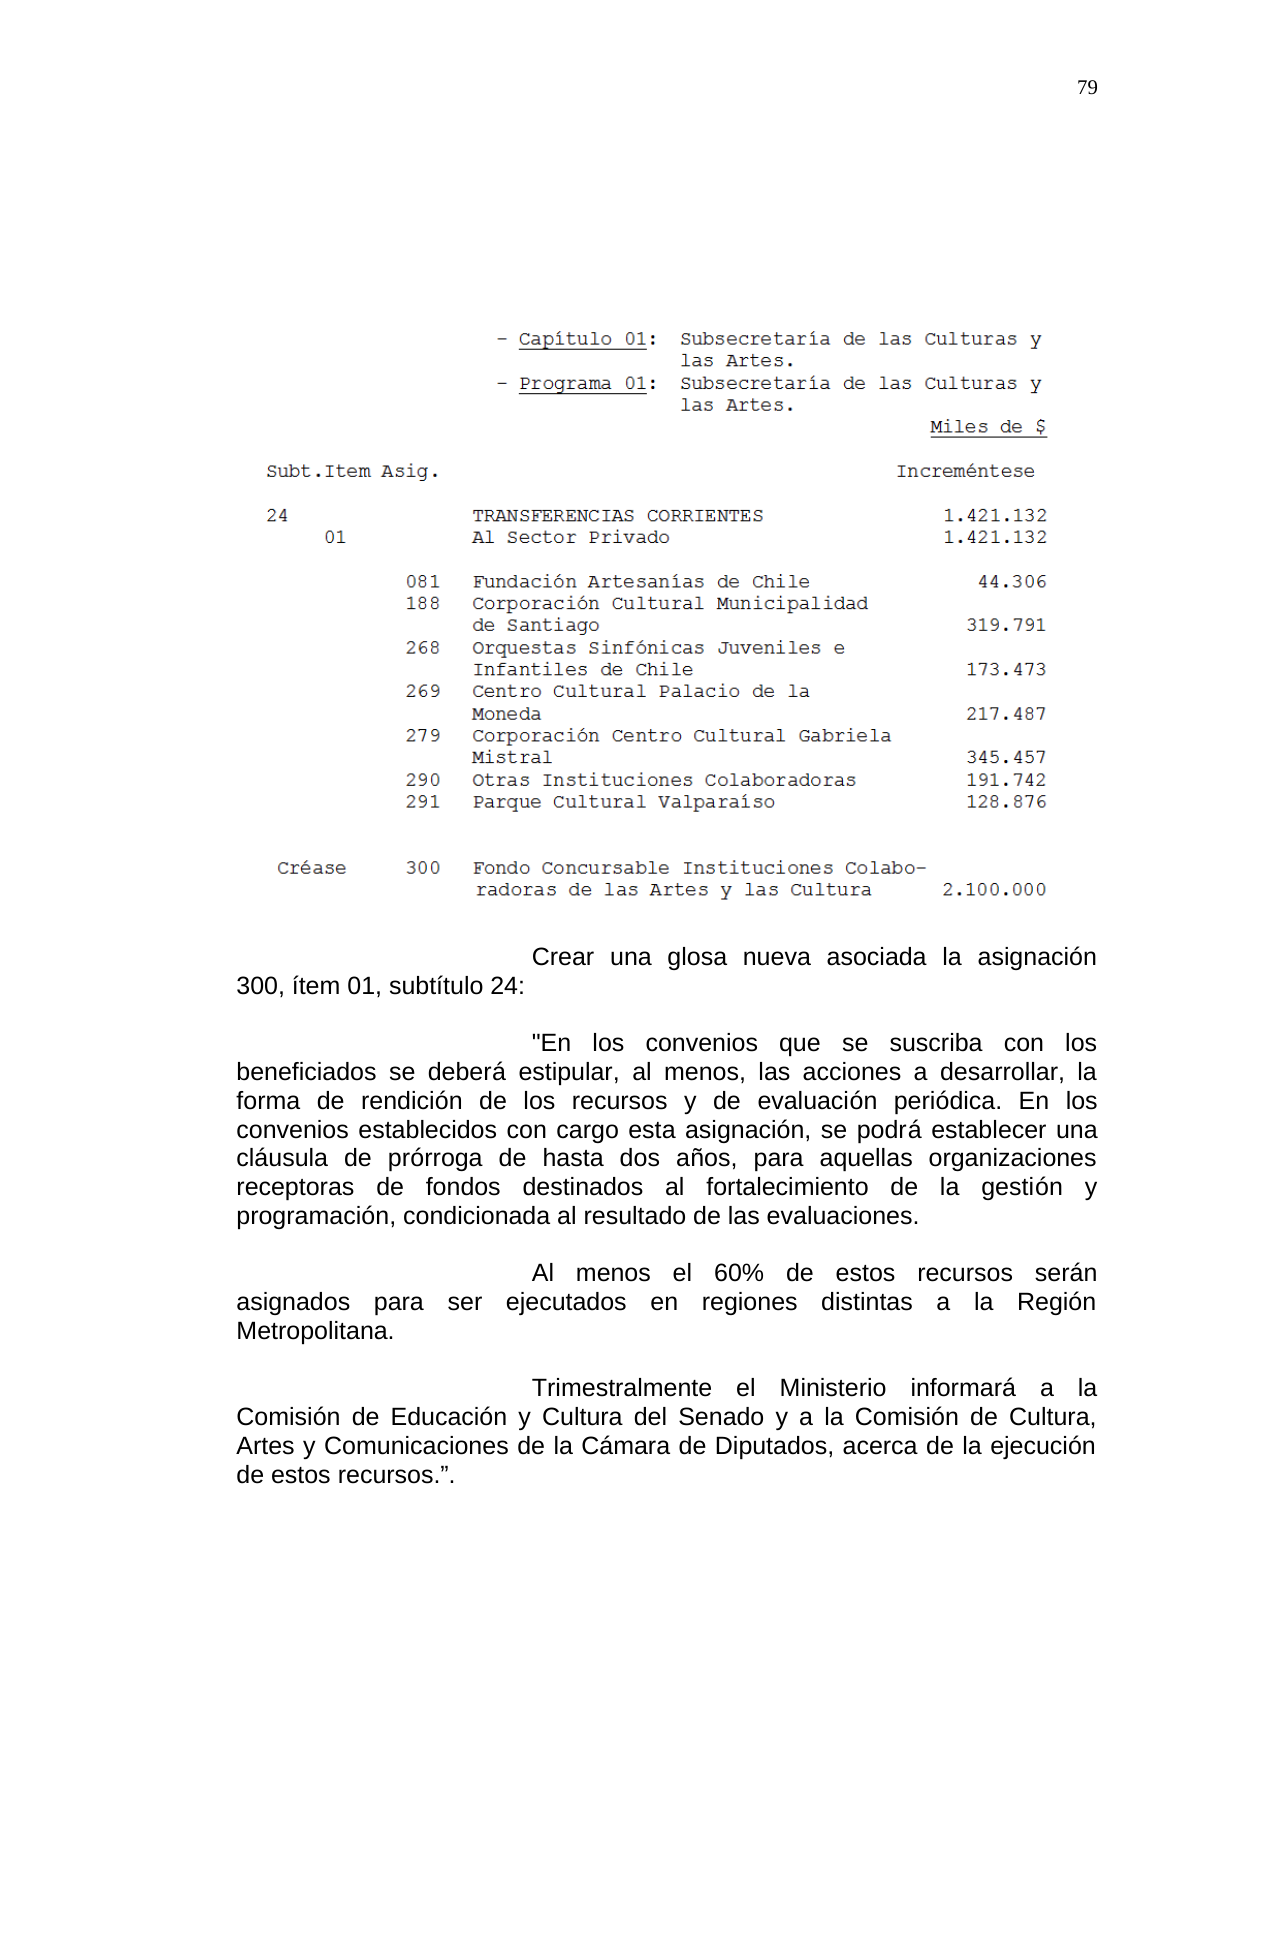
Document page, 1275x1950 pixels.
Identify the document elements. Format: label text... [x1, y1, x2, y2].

text "En los convenios que se suscriba con los beneficiados se deberá estipular, al menos, las acciones a desarrollar, la forma de rendición de los recursos y de evaluación periódica. En los convenios establecidos con cargo esta asignación, se podrá establecer una cláusula de prórroga de hasta dos años, para aquellas organizaciones receptoras de fondos destinados al fortalecimiento de la gestión y programación, condicionada al resultado de las evaluaciones. [236, 1028, 1098, 1229]
picture [236, 295, 1098, 914]
text Al menos el 60% de estos recursos serán asignados para ser ejecutados en regiones distintas a la Región Metropolitana. [236, 1258, 1098, 1344]
text Trimestralmente el Ministerio informará a la Comisión de Educación y Cultura del Senado y a la Comisión de Cultura, Artes y Comunicaciones de la Cámara de Diputados, acerca de la ejecución de estos recursos.”. [236, 1373, 1098, 1488]
text Crear una glosa nueva asociada la asignación 300, ítem 01, subtítulo 24: [236, 942, 1098, 999]
